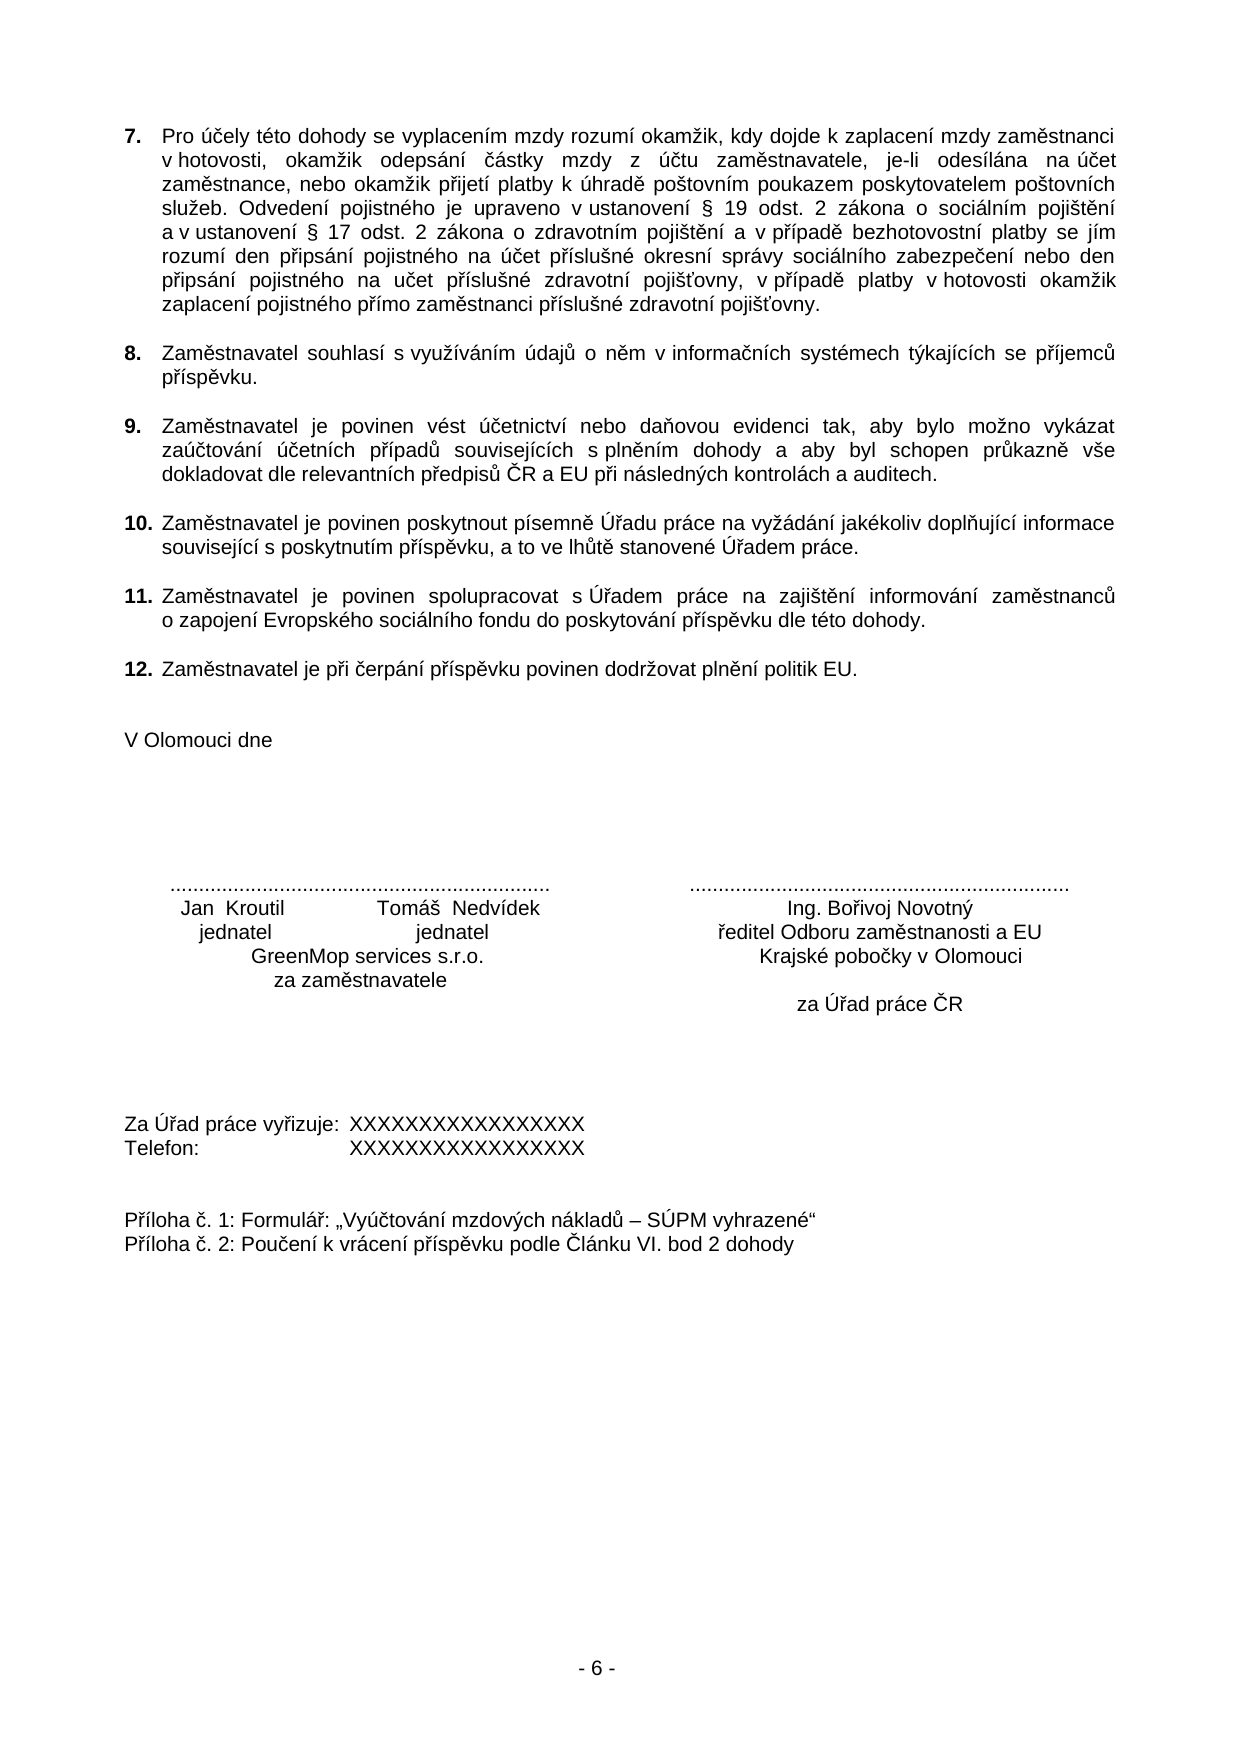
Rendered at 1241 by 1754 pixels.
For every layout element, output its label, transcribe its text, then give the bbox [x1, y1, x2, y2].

text .................................................................. [124, 872, 596, 896]
text GreenMop services s.r.o. [124, 944, 596, 968]
text Jan Kroutil Tomáš Nedvídek [124, 896, 596, 920]
text ředitel Odboru zaměstnanosti a EU [644, 920, 1116, 944]
list Zaměstnavatel je povinen vést účetnictví nebo daňovou evidenci tak, aby bylo možno vykázat zaúčtování účetních případů souvisejících s plněním dohody a aby byl schopen průkazně vše dokladovat dle relevantních předpisů ČR a EU při následných kontrolách a auditech. [124, 414, 1116, 486]
list Zaměstnavatel je při čerpání příspěvku povinen dodržovat plnění politik EU. [124, 656, 1116, 680]
text za zaměstnavatele [124, 968, 596, 992]
text za Úřad práce ČR [644, 992, 1116, 1016]
list Pro účely této dohody se vyplacením mzdy rozumí okamžik, kdy dojde k zaplacení mzdy zaměstnanci v hotovosti, okamžik odepsání částky mzdy z účtu zaměstnavatele, je-li odesílána na účet zaměstnance, nebo okamžik přijetí platby k úhradě poštovním poukazem poskytovatelem poštovních služeb. Odvedení pojistného je upraveno v ustanovení § 19 odst. 2 zákona o sociálním pojištění a v ustanovení § 17 odst. 2 zákona o zdravotním pojištění a v případě bezhotovostní platby se jím rozumí den připsání pojistného na účet příslušné okresní správy sociálního zabezpečení nebo den připsání pojistného na učet příslušné zdravotní pojišťovny, v případě platby v hotovosti okamžik zaplacení pojistného přímo zaměstnanci příslušné zdravotní pojišťovny. [124, 124, 1116, 316]
text Ing. Bořivoj Novotný [644, 896, 1116, 920]
list Zaměstnavatel je povinen spolupracovat s Úřadem práce na zajištění informování zaměstnanců o zapojení Evropského sociálního fondu do poskytování příspěvku dle této dohody. [124, 583, 1116, 631]
text Příloha č. 2: Poučení k vrácení příspěvku podle Článku VI. bod 2 dohody [124, 1231, 1116, 1255]
list Zaměstnavatel souhlasí s využíváním údajů o něm v informačních systémech týkajících se příjemců příspěvku. [124, 341, 1116, 389]
text Za Úřad práce vyřizuje: XXXXXXXXXXXXXXXXX [124, 1112, 1116, 1136]
text V Olomouci dne [124, 728, 1116, 752]
text Krajské pobočky v Olomouci [644, 944, 1116, 968]
text Telefon: XXXXXXXXXXXXXXXXX [124, 1136, 1116, 1159]
text Příloha č. 1: Formulář: „Vyúčtování mzdových nákladů – SÚPM vyhrazené“ [124, 1207, 1116, 1231]
text jednatel jednatel [124, 920, 596, 944]
list Zaměstnavatel je povinen poskytnout písemně Úřadu práce na vyžádání jakékoliv doplňující informace související s poskytnutím příspěvku, a to ve lhůtě stanovené Úřadem práce. [124, 511, 1116, 558]
text .................................................................. [644, 872, 1116, 896]
